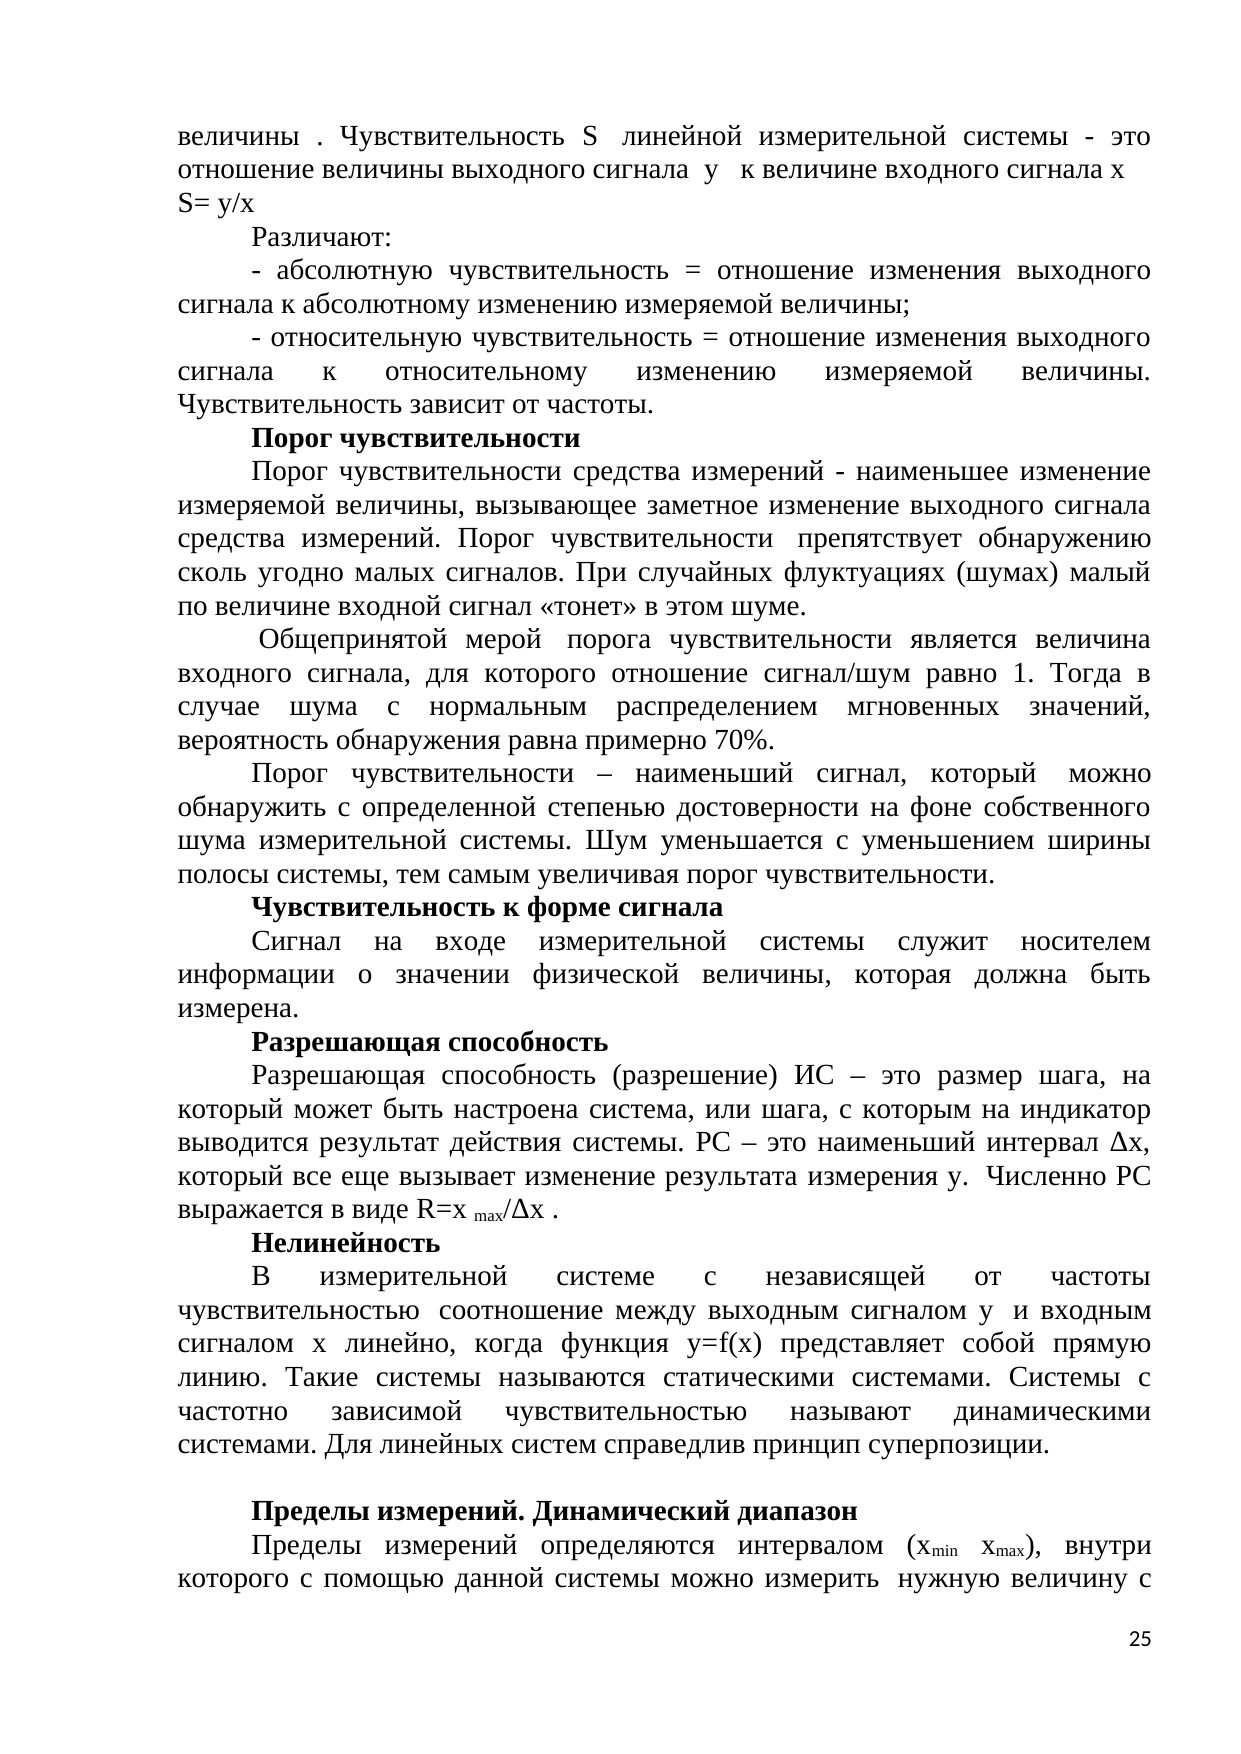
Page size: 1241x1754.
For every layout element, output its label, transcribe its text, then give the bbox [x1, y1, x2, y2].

text Нелинейность [177, 1225, 1152, 1258]
text Порог чувствительности – наименьший сигнал, который можно обнаружить с определенной степенью достоверности на фоне собственного шума измерительной системы. Шум уменьшается с уменьшением ширины полосы системы, тем самым увеличивая порог чувствительности. [177, 755, 1152, 889]
text Пределы измерений. Динамический диапазон [177, 1493, 1152, 1527]
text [177, 118, 1152, 219]
text Разрешающая способность [177, 1024, 1152, 1057]
text - относительную чувствительность = отношение изменения выходного сигнала к относительному изменению измеряемой величины. Чувствительность зависит от частоты. [177, 319, 1152, 420]
text Порог чувствительности [177, 420, 1152, 453]
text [177, 1527, 1152, 1594]
text Порог чувствительности средства измерений - наименьшее изменение измеряемой величины, вызывающее заметное изменение выходного сигнала средства измерений. Порог чувствительности препятствует обнаружению сколь угодно малых сигналов. При случайных флуктуациях (шумах) малый по величине входной сигнал «тонет» в этом шуме. [177, 453, 1152, 621]
text Чувствительность к форме сигнала [177, 889, 1152, 923]
text Разрешающая способность (разрешение) ИС – это размер шага, на который может быть настроена система, или шага, с которым на индикатор выводится результат действия системы. РС – это наименьший интервал Δх, который все еще вызывает изменение результата измерения у. Численно РС выражается в виде R=x max/Δх . [177, 1057, 1152, 1225]
text В измерительной системе с независящей от частоты чувствительностью соотношение между выходным сигналом у и входным сигналом х линейно, когда функция у=f(х) представляет собой прямую линию. Такие системы называются статическими системами. Системы с частотно зависимой чувствительностью называют динамическими системами. Для линейных систем справедлив принцип суперпозиции. [177, 1258, 1152, 1460]
text Сигнал на входе измерительной системы служит носителем информации о значении физической величины, которая должна быть измерена. [177, 923, 1152, 1024]
text Различают: [177, 219, 1152, 252]
text - абсолютную чувствительность = отношение изменения выходного сигнала к абсолютному изменению измеряемой величины; [177, 252, 1152, 319]
text Общепринятой мерой порога чувствительности является величина входного сигнала, для которого отношение сигнал/шум равно 1. Тогда в случае шума с нормальным распределением мгновенных значений, вероятность обнаружения равна примерно 70%. [177, 621, 1152, 755]
